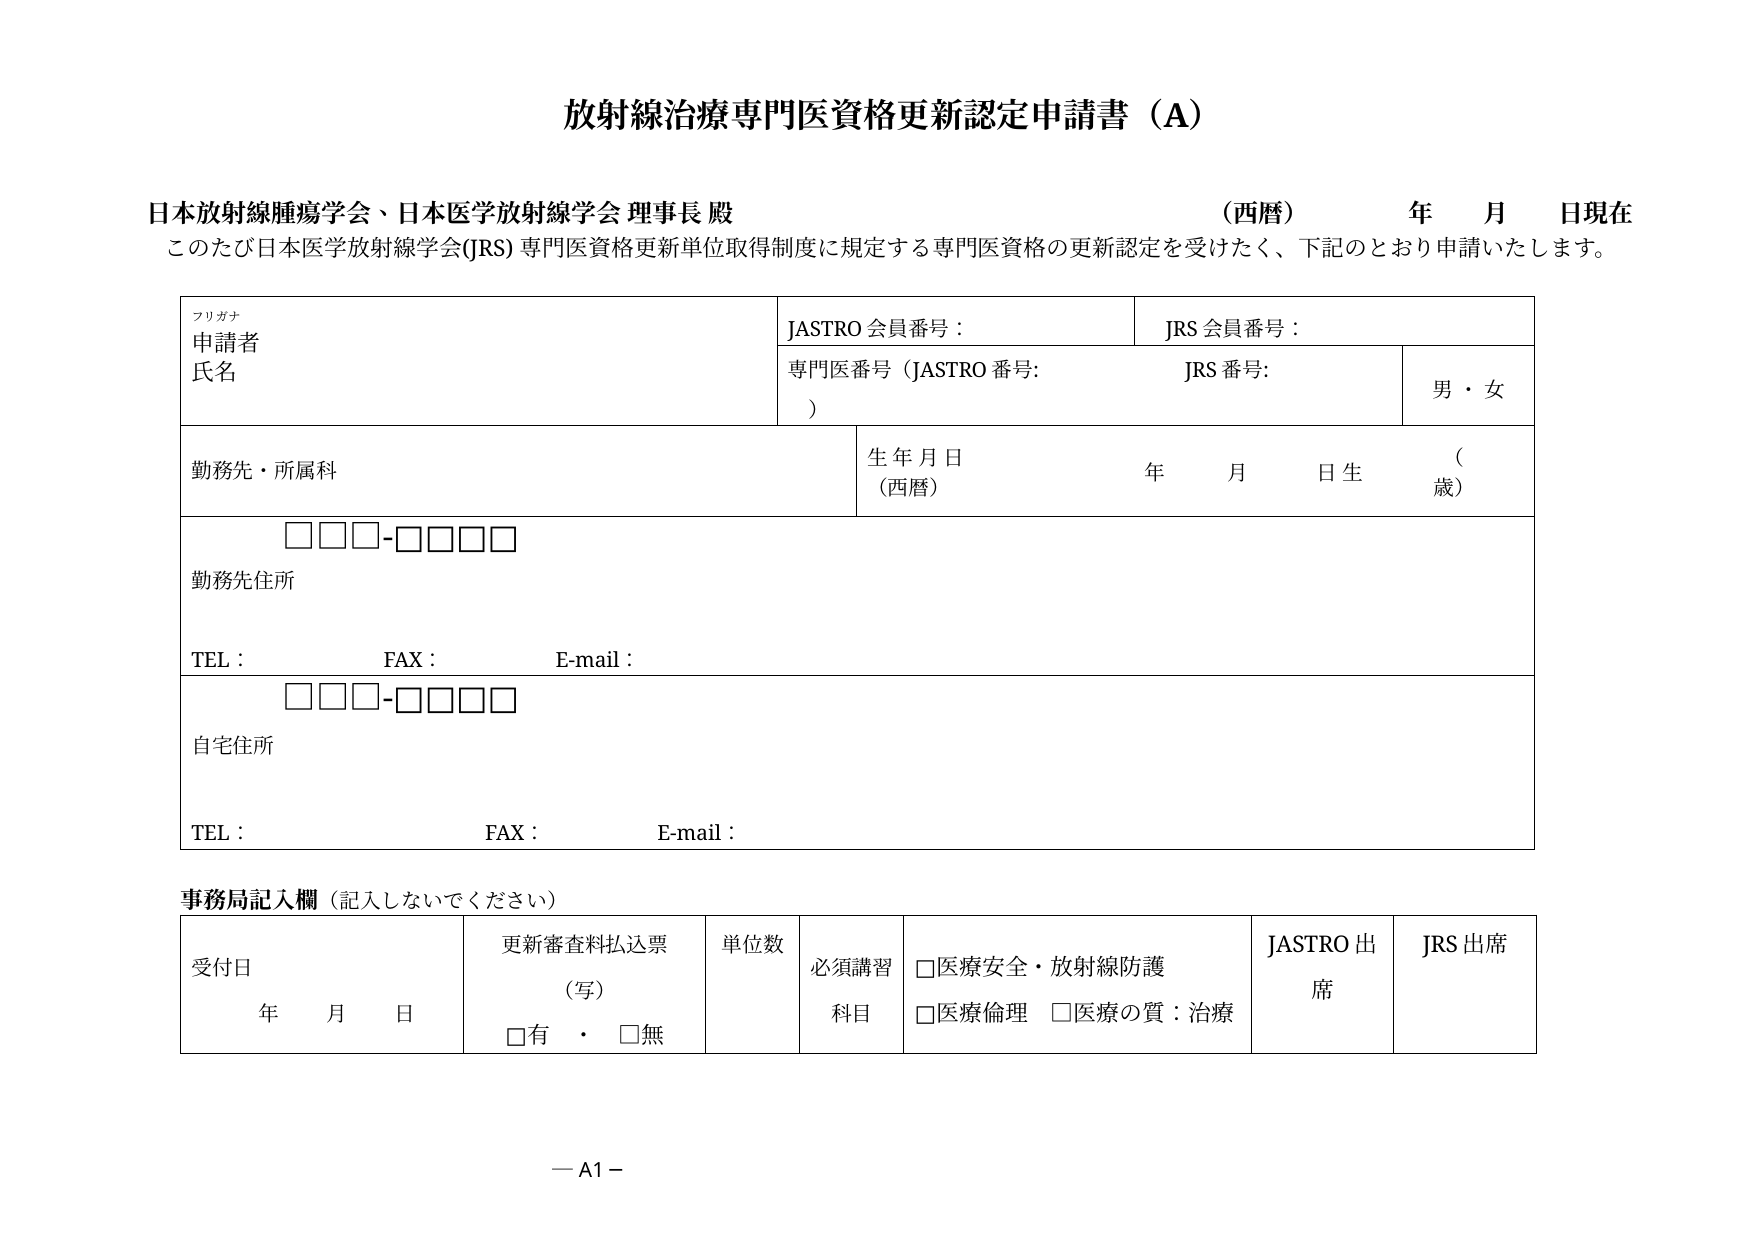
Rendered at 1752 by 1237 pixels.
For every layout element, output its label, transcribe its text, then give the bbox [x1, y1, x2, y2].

table_cell □□□-□□□□ 勤務先住所 TEL： FAX： E-mail： [181, 517, 1534, 675]
table_header JRS出席 [1394, 916, 1536, 1053]
text このたび日本医学放射線学会(JRS) 専門医資格更新単位取得制度に規定する専門医資格の更新認定を受けたく、下記のとおり申請いたします。 [118, 229, 1633, 263]
table_cell 勤務先・所属科 [181, 426, 856, 516]
table_cell （ 歳） [1373, 426, 1534, 516]
table_header 単位数 [706, 916, 799, 1053]
table_header フリガナ 申請者 氏名 [181, 297, 777, 425]
table_header 更新審査料払込票（写） □有 ・ □無 [464, 916, 705, 1053]
table_cell 年 月 日 生 [975, 426, 1373, 516]
table_header JRS会員番号： [1135, 297, 1534, 345]
text 放射線治療専門医資格更新認定申請書（A） [118, 89, 1633, 137]
table_header 受付日 年 月 日 [181, 916, 463, 1053]
table_cell 専門医番号（JASTRO番号: JRS番号: ） [778, 346, 1402, 425]
text 事務局記入欄（記入しないでください） [118, 882, 1633, 914]
table_cell 男 ・ 女 [1403, 346, 1534, 425]
table_header JASTRO出席 [1252, 916, 1393, 1053]
table_header 必須講習 科目 [800, 916, 903, 1053]
text 日本放射線腫瘍学会、日本医学放射線学会 理事長 殿 （西暦） 年 月 日現在 [118, 194, 1633, 229]
table_header □医療安全・放射線防護 □医療倫理 □医療の質：治療 [904, 916, 1251, 1053]
table_cell 生年月日（西暦） [857, 426, 974, 516]
table_cell □□□-□□□□ 自宅住所 TEL： FAX： E-mail： [181, 676, 1534, 849]
table_header JASTRO会員番号： [778, 297, 1134, 345]
